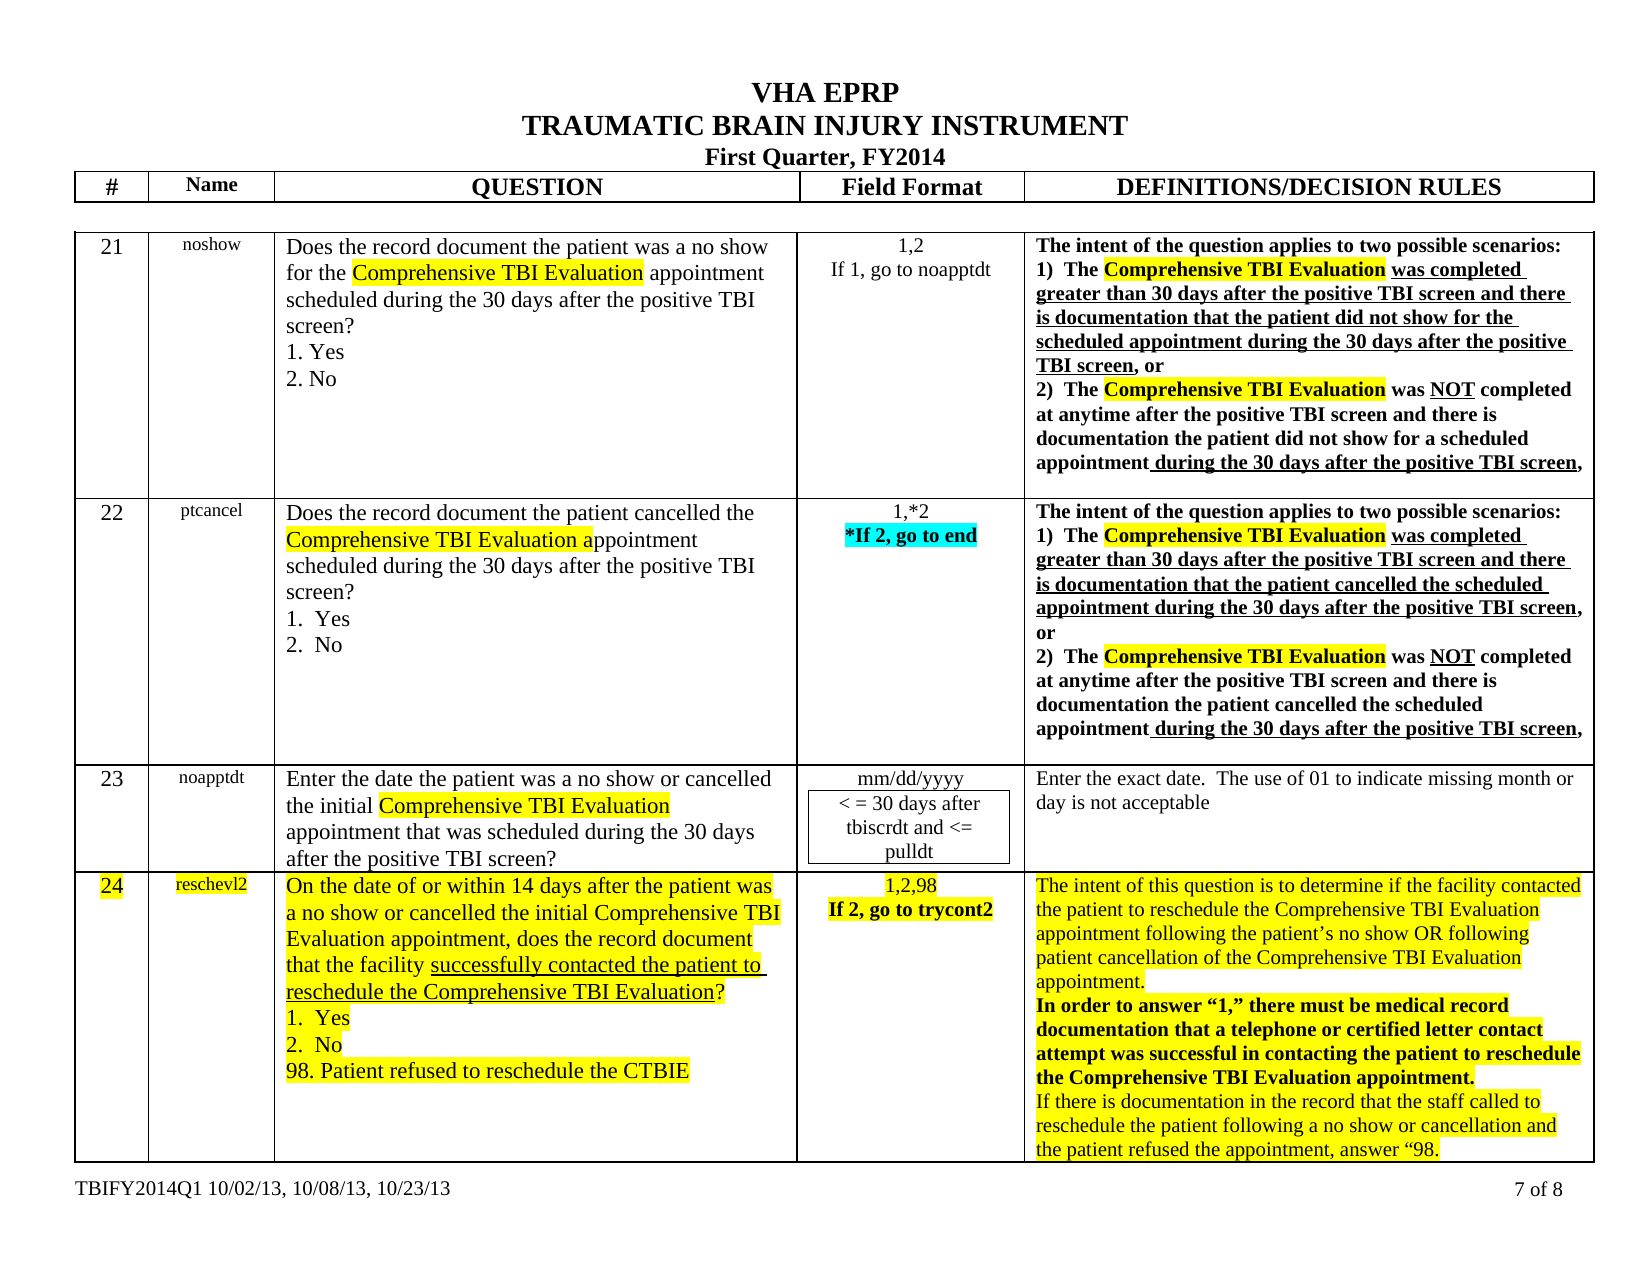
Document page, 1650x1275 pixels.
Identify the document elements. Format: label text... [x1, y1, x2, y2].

table_cell 1,*2 *If 2, go to end [798, 499, 1024, 764]
table_cell 21 [76, 233, 148, 498]
table_cell Does the record document the patient was a no show for the Comprehensive TBI Evaluation appointment scheduled during the 30 days after the positive TBI screen? 1. Yes 2. No [275, 233, 796, 498]
table_cell 1,2 If 1, go to noapptdt [798, 233, 1024, 498]
table_cell The intent of the question applies to two possible scenarios: 1) The Comprehensive TBI Evaluation was completed greater than 30 days after the positive TBI screen and there is documentation that the patient cancelled the scheduled appointment during the 30 days after the positive TBI screen, or 2) The Comprehensive TBI Evaluation was NOT completed at anytime after the positive TBI screen and there is documentation the patient cancelled the scheduled appointment during the 30 days after the positive TBI screen, [1025, 499, 1593, 764]
table_cell ptcancel [149, 499, 274, 764]
table_cell reschevl2 [149, 873, 274, 1161]
table_cell noshow [149, 233, 274, 498]
table_cell Enter the exact date. The use of 01 to indicate missing month or day is not acceptable [1025, 766, 1593, 871]
table_cell 1,2,98 If 2, go to trycont2 [798, 873, 1024, 1161]
table_cell On the date of or within 14 days after the patient was a no show or cancelled the initial Comprehensive TBI Evaluation appointment, does the record document that the facility successfully contacted the patient to reschedule the Comprehensive TBI Evaluation? 1. Yes 2. No 98. Patient refused to reschedule the CTBIE [275, 873, 796, 1161]
table_cell The intent of this question is to determine if the facility contacted the patient to reschedule the Comprehensive TBI Evaluation appointment following the patient’s no show OR following patient cancellation of the Comprehensive TBI Evaluation appointment. In order to answer “1,” there must be medical record documentation that a telephone or certified letter contact attempt was successful in contacting the patient to reschedule the Comprehensive TBI Evaluation appointment. If there is documentation in the record that the staff called to reschedule the patient following a no show or cancellation and the patient refused the appointment, answer “98. [1145, 873, 1593, 1161]
table_cell The intent of the question applies to two possible scenarios: 1) The Comprehensive TBI Evaluation was completed greater than 30 days after the positive TBI screen and there is documentation that the patient did not show for the scheduled appointment during the 30 days after the positive TBI screen, or 2) The Comprehensive TBI Evaluation was NOT completed at anytime after the positive TBI screen and there is documentation the patient did not show for a scheduled appointment during the 30 days after the positive TBI screen, [1025, 233, 1593, 498]
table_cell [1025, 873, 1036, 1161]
table_cell 23 [76, 766, 148, 871]
table_cell noapptdt [149, 766, 274, 871]
table_cell Enter the date the patient was a no show or cancelled the initial Comprehensive TBI Evaluation appointment that was scheduled during the 30 days after the positive TBI screen? [275, 766, 796, 871]
table_cell 22 [76, 499, 148, 764]
table_cell Does the record document the patient cancelled the Comprehensive TBI Evaluation appointment scheduled during the 30 days after the positive TBI screen? 1. Yes 2. No [275, 499, 796, 764]
table_cell mm/dd/yyyy [798, 766, 1024, 871]
table_cell 24 [76, 873, 148, 1161]
